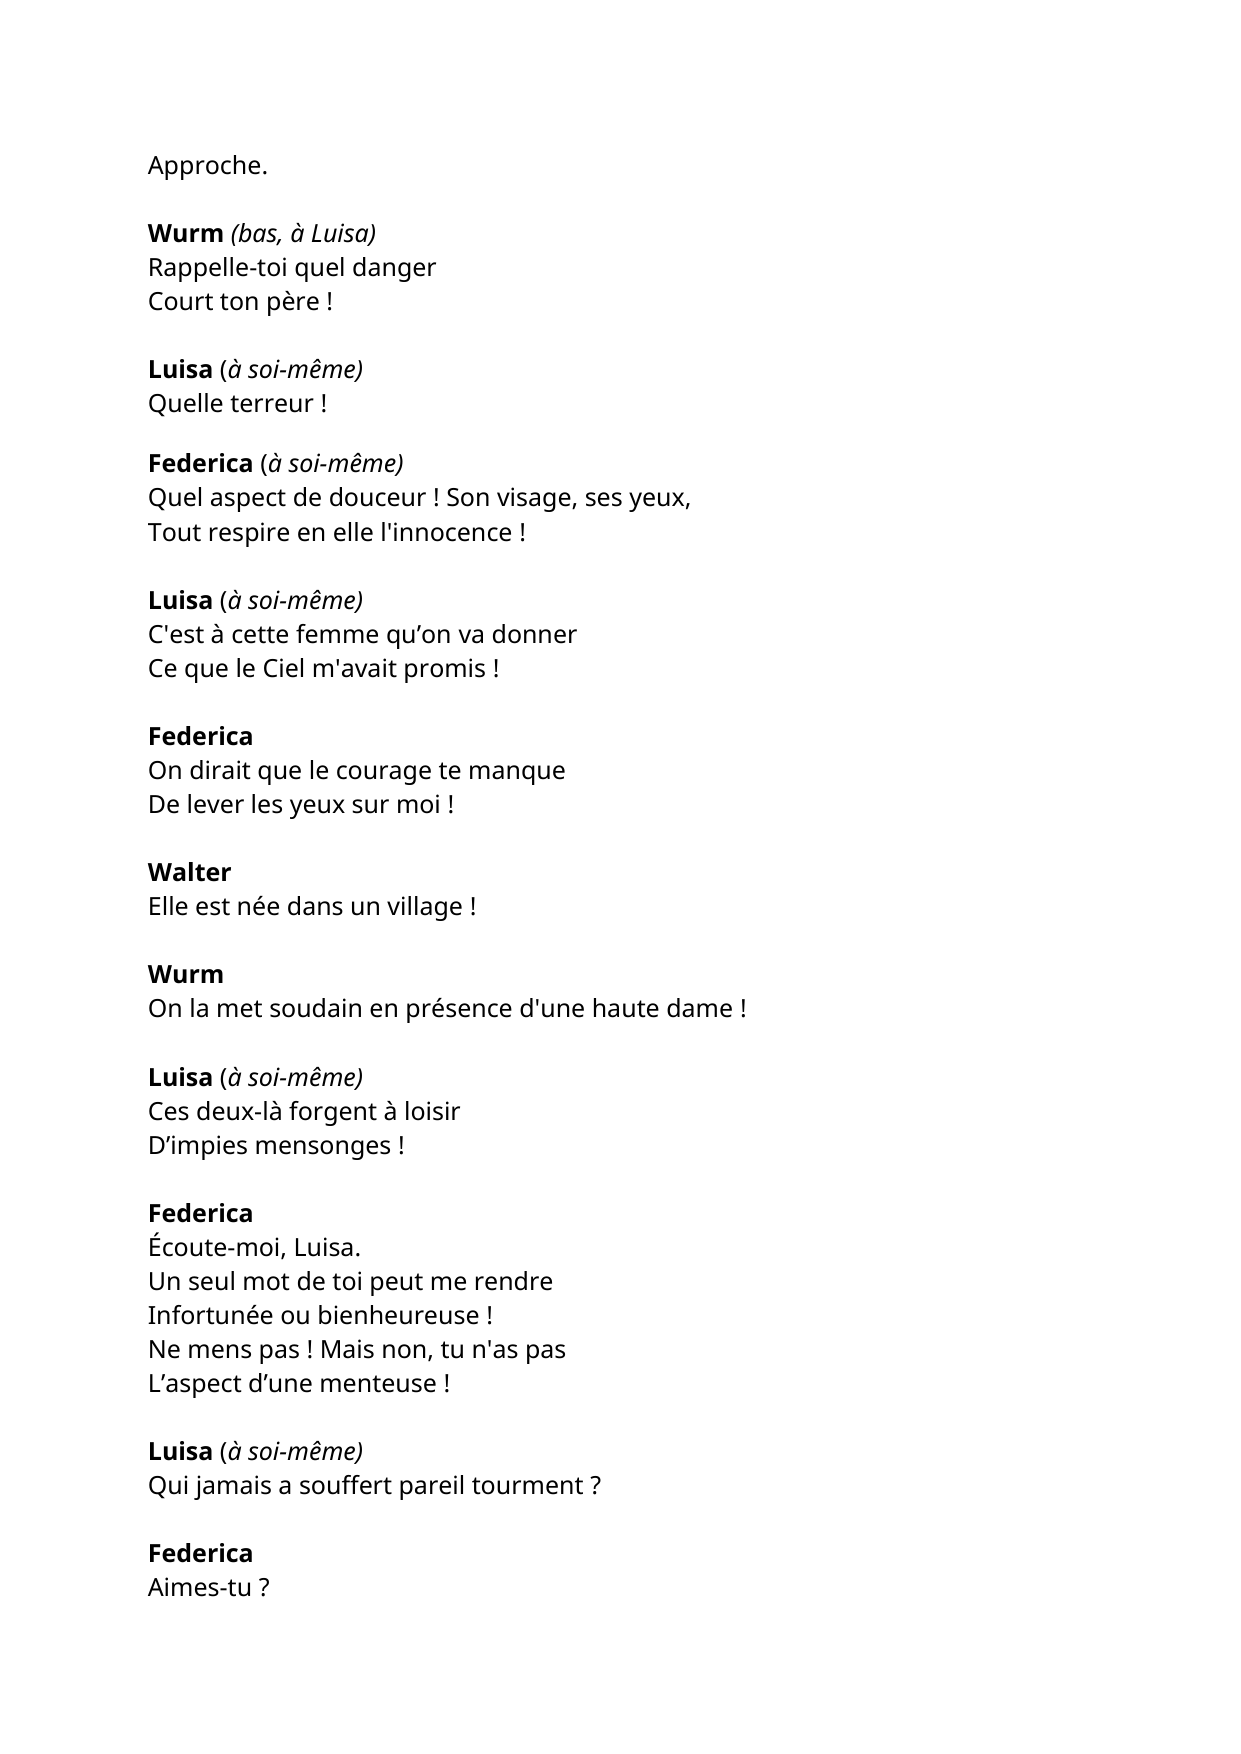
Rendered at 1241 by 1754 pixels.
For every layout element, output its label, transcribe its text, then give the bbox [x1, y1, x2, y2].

text Walter [148, 855, 1093, 889]
text Elle est née dans un village ! [148, 889, 1093, 923]
text Aimes-tu ? [148, 1570, 1093, 1604]
text Tout respire en elle l'innocence ! [148, 514, 1093, 548]
text On dirait que le courage te manque [148, 753, 1093, 787]
text Ces deux-là forgent à loisir [148, 1093, 1093, 1127]
text Luisa (à soi-même) [148, 1059, 1093, 1093]
text Wurm [148, 957, 1093, 991]
text Court ton père ! [148, 284, 1093, 318]
text Federica (à soi-même) [148, 446, 1093, 480]
text Quel aspect de douceur ! Son visage, ses yeux, [148, 480, 1093, 514]
text Luisa (à soi-même) [148, 582, 1093, 616]
text Rappelle-toi quel danger [148, 250, 1093, 284]
text De lever les yeux sur moi ! [148, 787, 1093, 821]
text D’impies mensonges ! [148, 1127, 1093, 1161]
text Ce que le Ciel m'avait promis ! [148, 650, 1093, 684]
text Ne mens pas ! Mais non, tu n'as pas [148, 1332, 1093, 1366]
text Infortunée ou bienheureuse ! [148, 1298, 1093, 1332]
text Écoute-moi, Luisa. [148, 1229, 1093, 1263]
text C'est à cette femme qu’on va donner [148, 616, 1093, 650]
text Quelle terreur ! [148, 386, 1093, 420]
text Federica [148, 1195, 1093, 1229]
text L’aspect d’une menteuse ! [148, 1366, 1093, 1400]
text Federica [148, 718, 1093, 753]
text Qui jamais a souffert pareil tourment ? [148, 1468, 1093, 1502]
text Approche. [148, 148, 1093, 182]
text Wurm (bas, à Luisa) [148, 216, 1093, 250]
text Luisa (à soi-même) [148, 352, 1093, 386]
text Federica [148, 1536, 1093, 1570]
text On la met soudain en présence d'une haute dame ! [148, 991, 1093, 1025]
text Un seul mot de toi peut me rendre [148, 1263, 1093, 1298]
text Luisa (à soi-même) [148, 1434, 1093, 1468]
